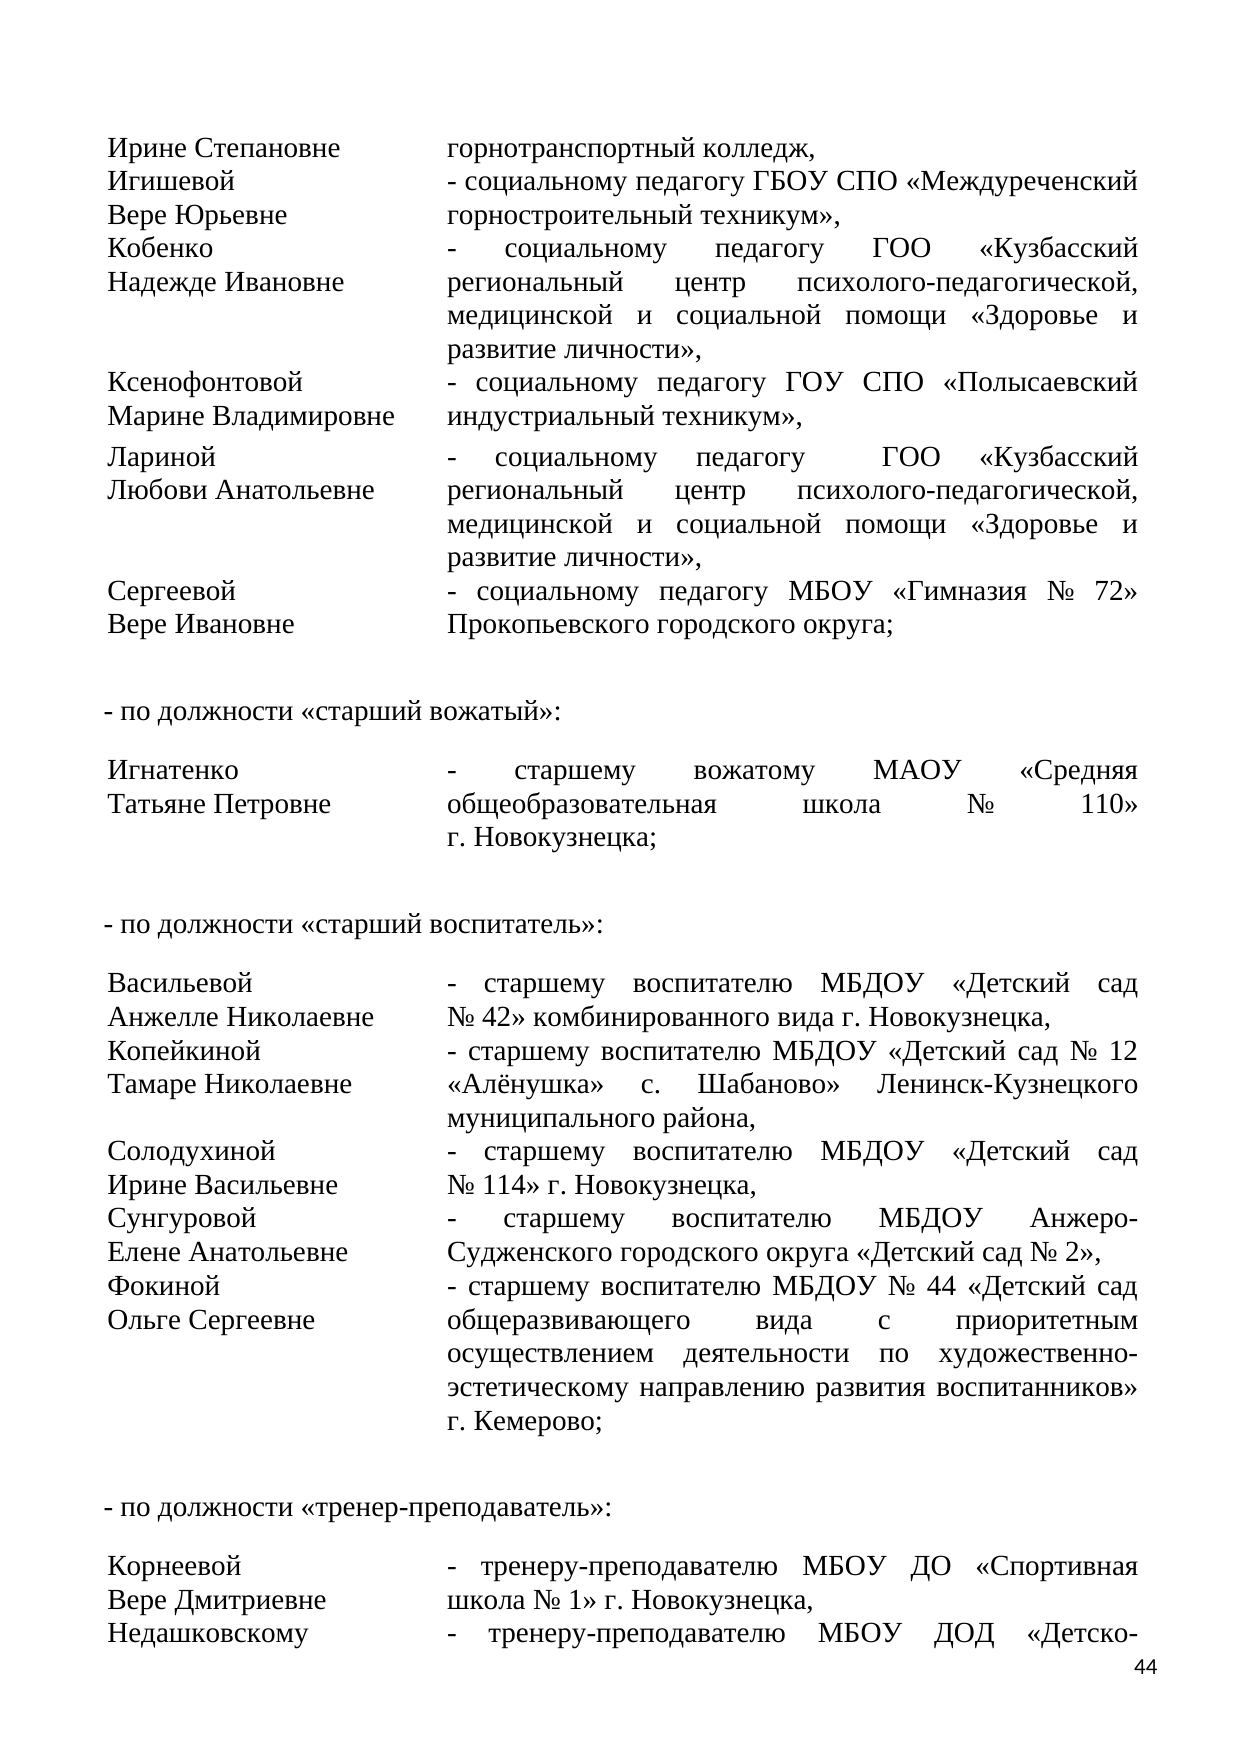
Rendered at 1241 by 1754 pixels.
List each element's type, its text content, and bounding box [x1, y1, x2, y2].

table_cell - старшему воспитателю МБДОУ «Детский сад № 12 «Алёнушка» с. Шабаново» Ленинск-Кузнецкого муниципального района, [436, 1033, 1150, 1133]
table_cell - старшему воспитателю МБДОУ Анжеро-Судженского городского округа «Детский сад № 2», [436, 1200, 1150, 1268]
table_header - старшему воспитателю МБДОУ «Детский сад № 42» комбинированного вида г. Новокузнецка, [436, 966, 1150, 1033]
table_cell - старшему воспитателю МБДОУ «Детский сад № 114» г. Новокузнецка, [436, 1133, 1150, 1200]
table_header Васильевой Анжелле Николаевне [96, 966, 436, 1033]
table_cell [436, 1616, 1150, 1652]
table_cell - социальному педагогу ГОО «Кузбасский региональный центр психолого-педагогической, медицинской и социальной помощи «Здоровье и развитие личности», [436, 439, 1150, 573]
text - по должности «старший вожатый»: [103, 693, 1157, 727]
table_cell Игишевой Вере Юрьевне [96, 163, 436, 230]
table_cell - социальному педагогу ГОО «Кузбасский региональный центр психолого-педагогической, медицинской и социальной помощи «Здоровье и развитие личности», [436, 230, 1150, 364]
table_cell - социальному педагогу ГОУ СПО «Полысаевский индустриальный техникум», [436, 365, 1150, 439]
table_cell - старшему воспитателю МБДОУ № 44 «Детский сад общеразвивающего вида с приоритетным осуществлением деятельности по художественно-эстетическому направлению развития воспитанников» г. Кемерово; [436, 1269, 1150, 1436]
table_cell Ксенофонтовой Марине Владимировне [96, 365, 436, 439]
table_cell Солодухиной Ирине Васильевне [96, 1133, 436, 1200]
table_cell - социальному педагогу МБОУ «Гимназия № 72» Прокопьевского городского округа; [436, 573, 1150, 640]
table_header Игнатенко Татьяне Петровне [96, 753, 436, 853]
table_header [436, 130, 1150, 163]
table_cell Сунгуровой Елене Анатольевне [96, 1200, 436, 1268]
table_cell Сергеевой Вере Ивановне [96, 573, 436, 640]
table_cell Фокиной Ольге Сергеевне [96, 1269, 436, 1436]
table_cell Кобенко Надежде Ивановне [96, 230, 436, 364]
table_cell Лариной Любови Анатольевне [96, 439, 436, 573]
table_header - тренеру-преподавателю МБОУ ДО «Спортивная школа № 1» г. Новокузнецка, [436, 1549, 1150, 1616]
table_cell - социальному педагогу ГБОУ СПО «Междуреченский горностроительный техникум», [436, 163, 1150, 230]
table_cell Копейкиной Тамаре Николаевне [96, 1033, 436, 1133]
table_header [96, 130, 436, 163]
table_header - старшему вожатому МАОУ «Средняя общеобразовательная школа № 110» г. Новокузнецка; [436, 753, 1150, 853]
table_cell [96, 1616, 436, 1652]
table_header Корнеевой Вере Дмитриевне [96, 1549, 436, 1616]
text - по должности «старший воспитатель»: [103, 906, 1157, 940]
text - по должности «тренер-преподаватель»: [103, 1489, 1157, 1523]
